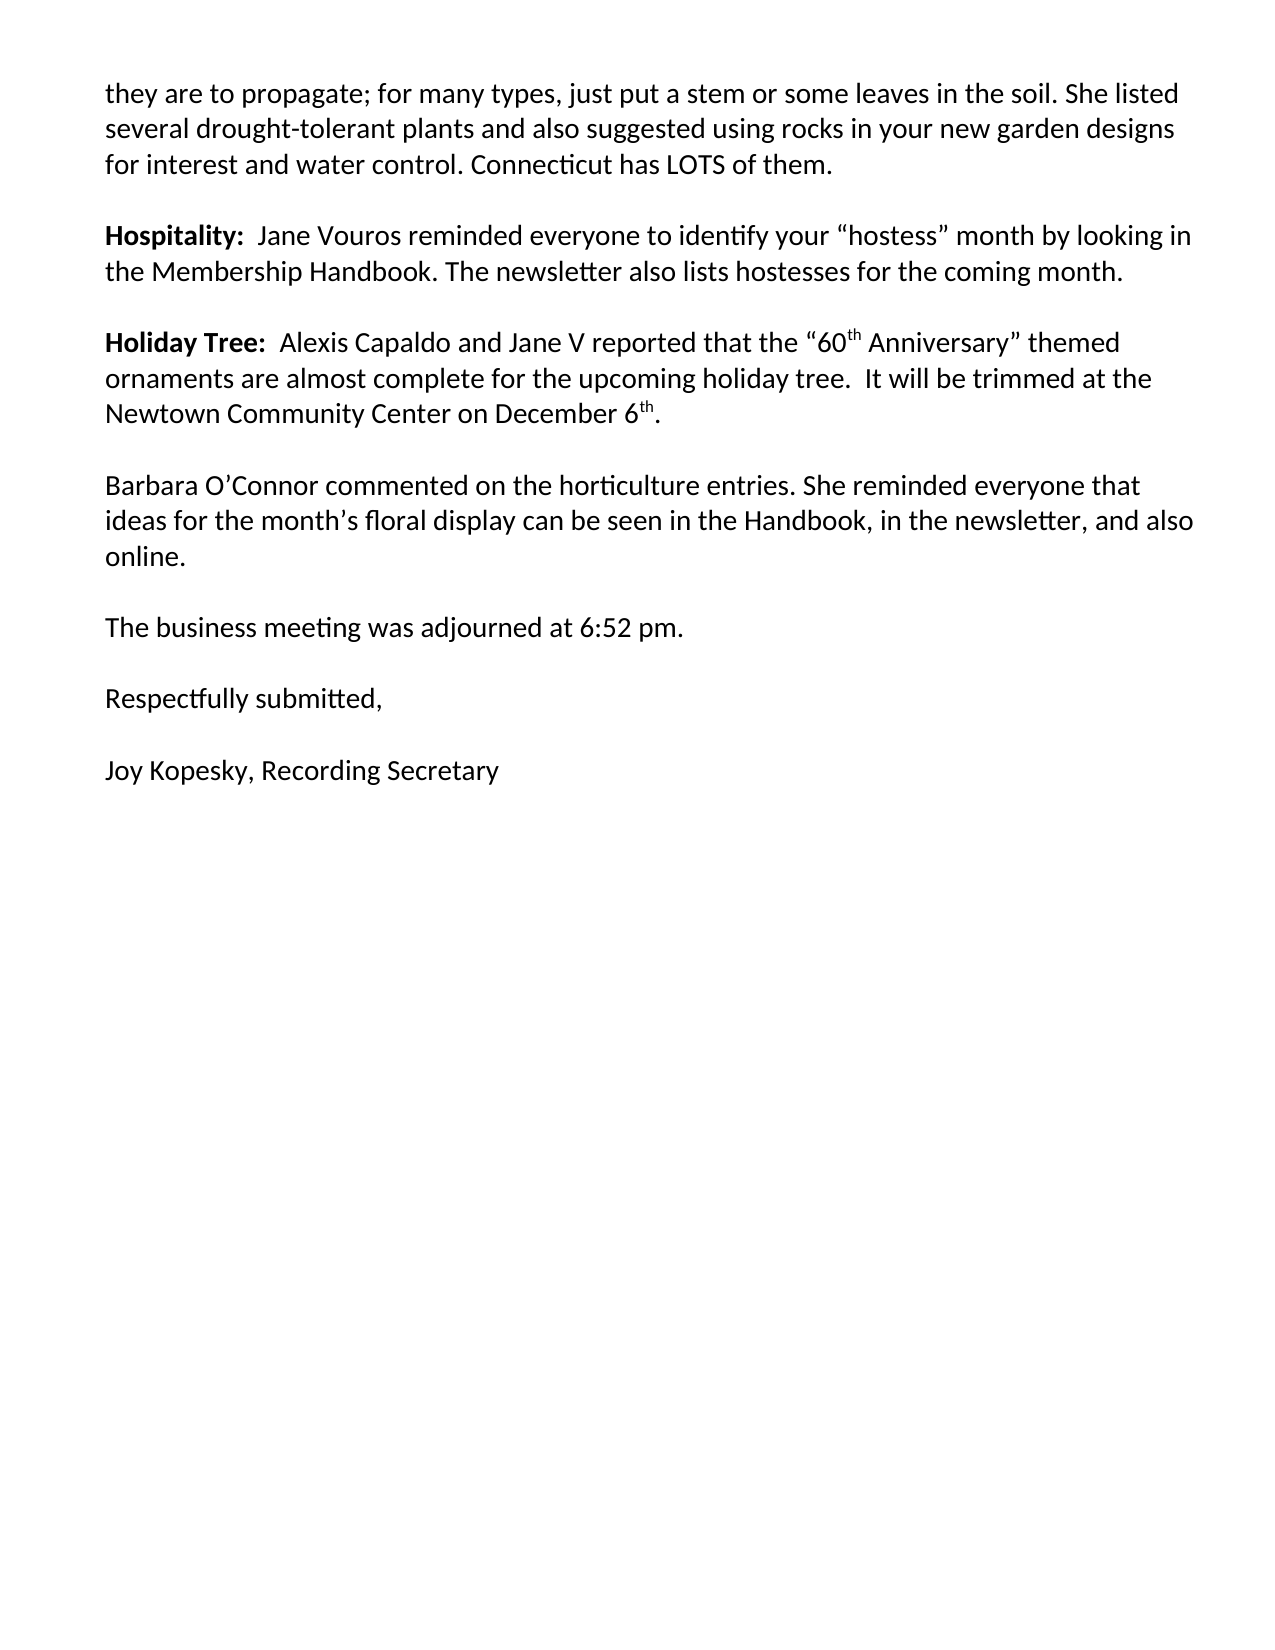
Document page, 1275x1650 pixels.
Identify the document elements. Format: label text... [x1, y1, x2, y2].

text Hospitality: Jane Vouros reminded everyone to identify your “hostess” month by looking in the Membership Handbook. The newsletter also lists hostesses for the coming month. [105, 217, 1200, 289]
text Respectfully submitted, [105, 681, 1200, 716]
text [105, 75, 1200, 182]
text Joy Kopesky, Recording Secretary [105, 752, 1200, 787]
text Barbara O’Connor commented on the horticulture entries. She reminded everyone that ideas for the month’s floral display can be seen in the Handbook, in the newsletter, and also online. [105, 467, 1200, 574]
text The business meeting was adjourned at 6:52 pm. [105, 609, 1200, 645]
text Holiday Tree: Alexis Capaldo and Jane V reported that the “60th Anniversary” themed ornaments are almost complete for the upcoming holiday tree. It will be trimmed at the Newtown Community Center on December 6th. [105, 324, 1200, 431]
